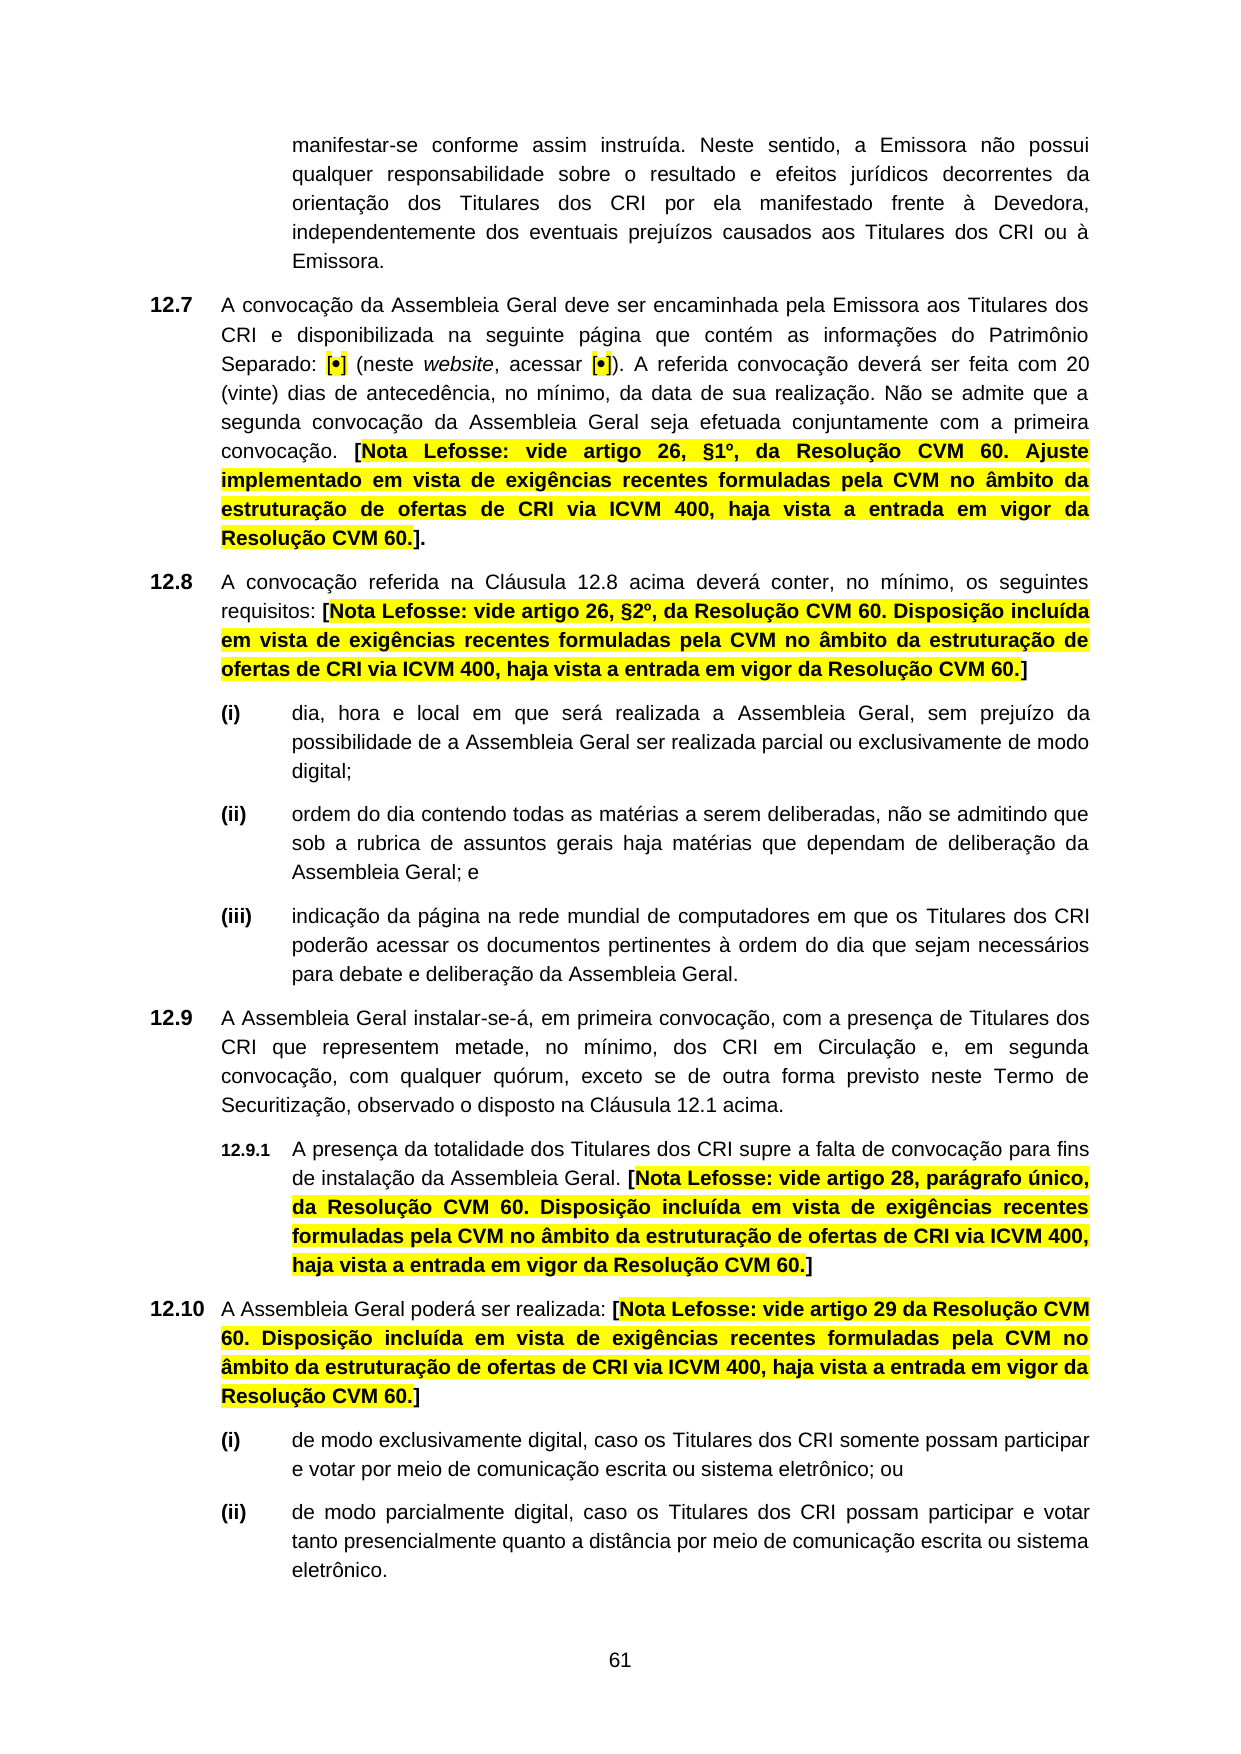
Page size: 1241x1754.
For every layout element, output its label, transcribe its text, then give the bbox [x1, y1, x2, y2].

text de modo parcialmente digital, caso os Titulares dos CRI possam participar e votar tanto presencialmente quanto a distância por meio de comunicação escrita ou sistema eletrônico. [221, 1500, 1090, 1582]
text A presença da totalidade dos Titulares dos CRI supre a falta de convocação para fins de instalação da Assembleia Geral. [Nota Lefosse: vide artigo 28, parágrafo único, da Resolução CVM 60. Disposição incluída em vista de exigências recentes formuladas pela CVM no âmbito da estruturação de ofertas de CRI via ICVM 400, haja vista a entrada em vigor da Resolução CVM 60.] [221, 1137, 1090, 1276]
text A convocação da Assembleia Geral deve ser encaminhada pela Emissora aos Titulares dos CRI e disponibilizada na seguinte página que contém as informações do Patrimônio Separado: [] (neste website, acessar []). A referida convocação deverá ser feita com 20 (vinte) dias de antecedência, no mínimo, da data de sua realização. Não se admite que a segunda convocação da Assembleia Geral seja efetuada conjuntamente com a primeira convocação. [Nota Lefosse: vide artigo 26, §1º, da Resolução CVM 60. Ajuste implementado em vista de exigências recentes formuladas pela CVM no âmbito da estruturação de ofertas de CRI via ICVM 400, haja vista a entrada em vigor da Resolução CVM 60.]. [150, 292, 1090, 549]
text A Assembleia Geral poderá ser realizada: [Nota Lefosse: vide artigo 29 da Resolução CVM 60. Disposição incluída em vista de exigências recentes formuladas pela CVM no âmbito da estruturação de ofertas de CRI via ICVM 400, haja vista a entrada em vigor da Resolução CVM 60.] [150, 1296, 1090, 1408]
text dia, hora e local em que será realizada a Assembleia Geral, sem prejuízo da possibilidade de a Assembleia Geral ser realizada parcial ou exclusivamente de modo digital; [221, 701, 1090, 782]
text A Assembleia Geral instalar-se-á, em primeira convocação, com a presença de Titulares dos CRI que representem metade, no mínimo, dos CRI em Circulação e, em segunda convocação, com qualquer quórum, exceto se de outra forma previsto neste Termo de Securitização, observado o disposto na Cláusula 12.1 acima. [150, 1005, 1090, 1117]
text A convocação referida na Cláusula 12.8 acima deverá conter, no mínimo, os seguintes requisitos: [Nota Lefosse: vide artigo 26, §2º, da Resolução CVM 60. Disposição incluída em vista de exigências recentes formuladas pela CVM no âmbito da estruturação de ofertas de CRI via ICVM 400, haja vista a entrada em vigor da Resolução CVM 60.] [150, 569, 1090, 681]
text indicação da página na rede mundial de computadores em que os Titulares dos CRI poderão acessar os documentos pertinentes à ordem do dia que sejam necessários para debate e deliberação da Assembleia Geral. [221, 903, 1090, 985]
text ordem do dia contendo todas as matérias a serem deliberadas, não se admitindo que sob a rubrica de assuntos gerais haja matérias que dependam de deliberação da Assembleia Geral; e [221, 802, 1090, 884]
text de modo exclusivamente digital, caso os Titulares dos CRI somente possam participar e votar por meio de comunicação escrita ou sistema eletrônico; ou [221, 1428, 1090, 1481]
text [221, 133, 1090, 273]
